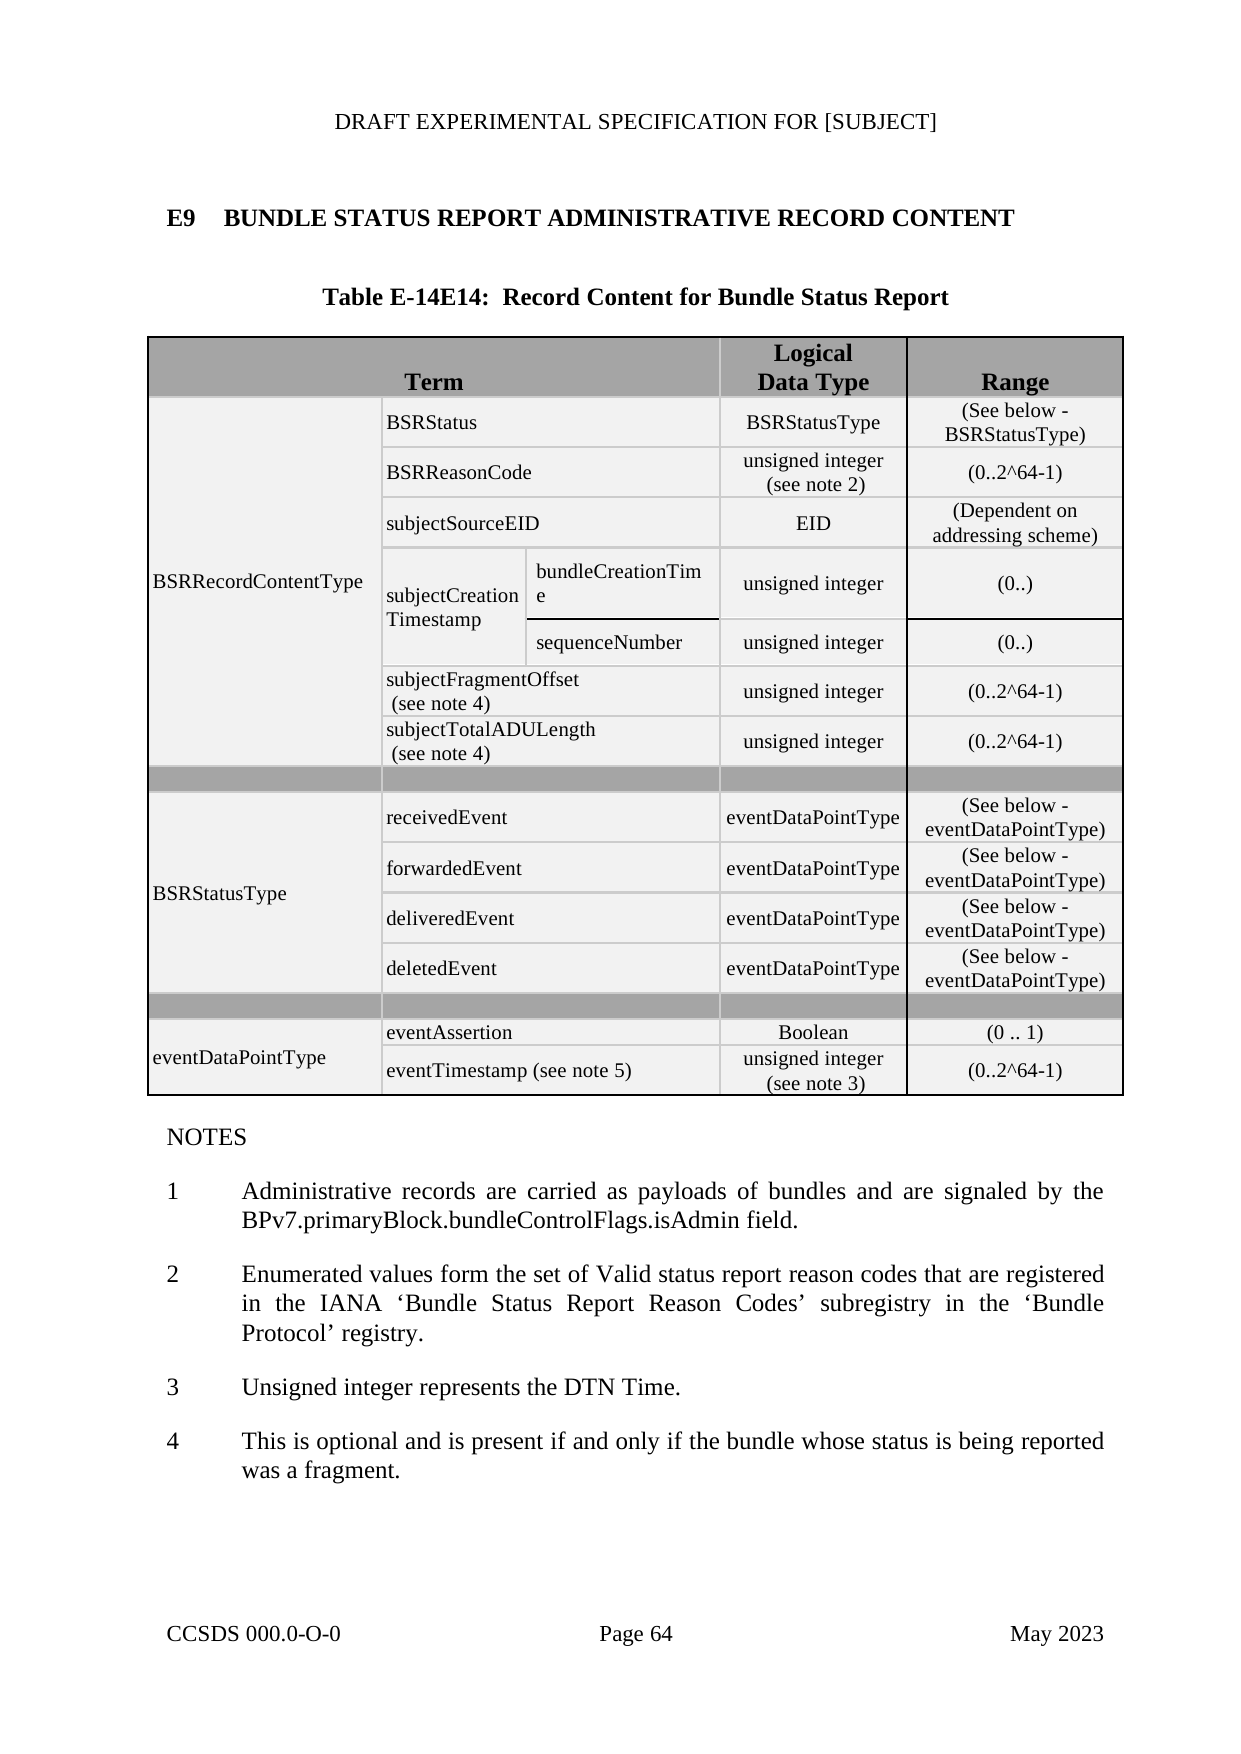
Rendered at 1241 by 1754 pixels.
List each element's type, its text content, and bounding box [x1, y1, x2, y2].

table_cell subjectCreationTimestamp [383, 549, 525, 664]
table_cell eventTimestamp (see note 5) [383, 1046, 719, 1094]
table_cell (See below - eventDataPointType) [908, 793, 1122, 841]
list Bundle Status Report Administrative Record Content [166, 202, 1105, 232]
table_cell BSRRecordContentType [149, 398, 381, 765]
table_cell unsigned integer [721, 667, 906, 715]
table_cell [908, 767, 1122, 791]
table_cell unsigned integer [721, 549, 906, 617]
table_cell deliveredEvent [383, 894, 719, 942]
table_cell [721, 994, 906, 1018]
table_cell [383, 994, 719, 1018]
table_cell eventDataPointType [149, 1020, 381, 1094]
list Unsigned integer represents the DTN Time. [166, 1371, 1105, 1401]
table_cell forwardedEvent [383, 843, 719, 891]
table_cell eventDataPointType [721, 944, 906, 992]
table_cell [149, 767, 381, 791]
table_cell (0..2^64-1) [908, 717, 1122, 765]
table_cell [149, 994, 381, 1018]
table_cell eventDataPointType [721, 894, 906, 942]
table_cell bundleCreationTime [527, 549, 719, 617]
table_cell (See below - eventDataPointType) [908, 944, 1122, 992]
table_cell BSRReasonCode [383, 448, 719, 496]
table_cell (See below - BSRStatusType) [908, 398, 1122, 446]
table_cell (See below - eventDataPointType) [908, 894, 1122, 942]
table_cell subjectTotalADULength (see note 4) [383, 717, 719, 765]
table_cell (Dependent on addressing scheme) [908, 498, 1122, 546]
table_cell (0..) [908, 620, 1122, 664]
table_cell [383, 767, 719, 791]
table_cell unsigned integer [721, 717, 906, 765]
table_header Term [149, 338, 719, 396]
table_cell [908, 994, 1122, 1018]
table_cell sequenceNumber [527, 620, 719, 664]
table_cell eventDataPointType [721, 793, 906, 841]
table_cell unsigned integer (see note 2) [721, 448, 906, 496]
list This is optional and is present if and only if the bundle whose status is being reported was a fragment. [166, 1426, 1105, 1484]
table_cell BSRStatusType [721, 398, 906, 446]
table_cell (0 .. 1) [908, 1020, 1122, 1044]
table_cell (0..2^64-1) [908, 667, 1122, 715]
table_cell receivedEvent [383, 793, 719, 841]
text NOTES [166, 1121, 1105, 1151]
table_header Range [908, 338, 1122, 396]
table_cell (0..2^64-1) [908, 1046, 1122, 1094]
table_cell BSRStatus [383, 398, 719, 446]
table_cell Boolean [721, 1020, 906, 1044]
table_header Logical Data Type [721, 338, 906, 396]
table_cell [721, 767, 906, 791]
table_cell eventAssertion [383, 1020, 719, 1044]
list Administrative records are carried as payloads of bundles and are signaled by the BPv7.primaryBlock.bundleControlFlags.isAdmin field. [166, 1176, 1105, 1234]
table_cell (See below - eventDataPointType) [908, 843, 1122, 891]
table_cell subjectSourceEID [383, 498, 719, 546]
table_cell deletedEvent [383, 944, 719, 992]
table_cell subjectFragmentOffset (see note 4) [383, 667, 719, 715]
table_cell BSRStatusType [149, 793, 381, 992]
table_cell unsigned integer (see note 3) [721, 1046, 906, 1094]
table_cell unsigned integer [721, 620, 906, 664]
table_cell (0..2^64-1) [908, 448, 1122, 496]
table_cell eventDataPointType [721, 843, 906, 891]
list Enumerated values form the set of Valid status report reason codes that are registered in the IANA ‘Bundle Status Report Reason Codes’ subregistry in the ‘Bundle Protocol’ registry. [166, 1259, 1105, 1346]
table_cell (0..) [908, 549, 1122, 617]
table_cell EID [721, 498, 906, 546]
